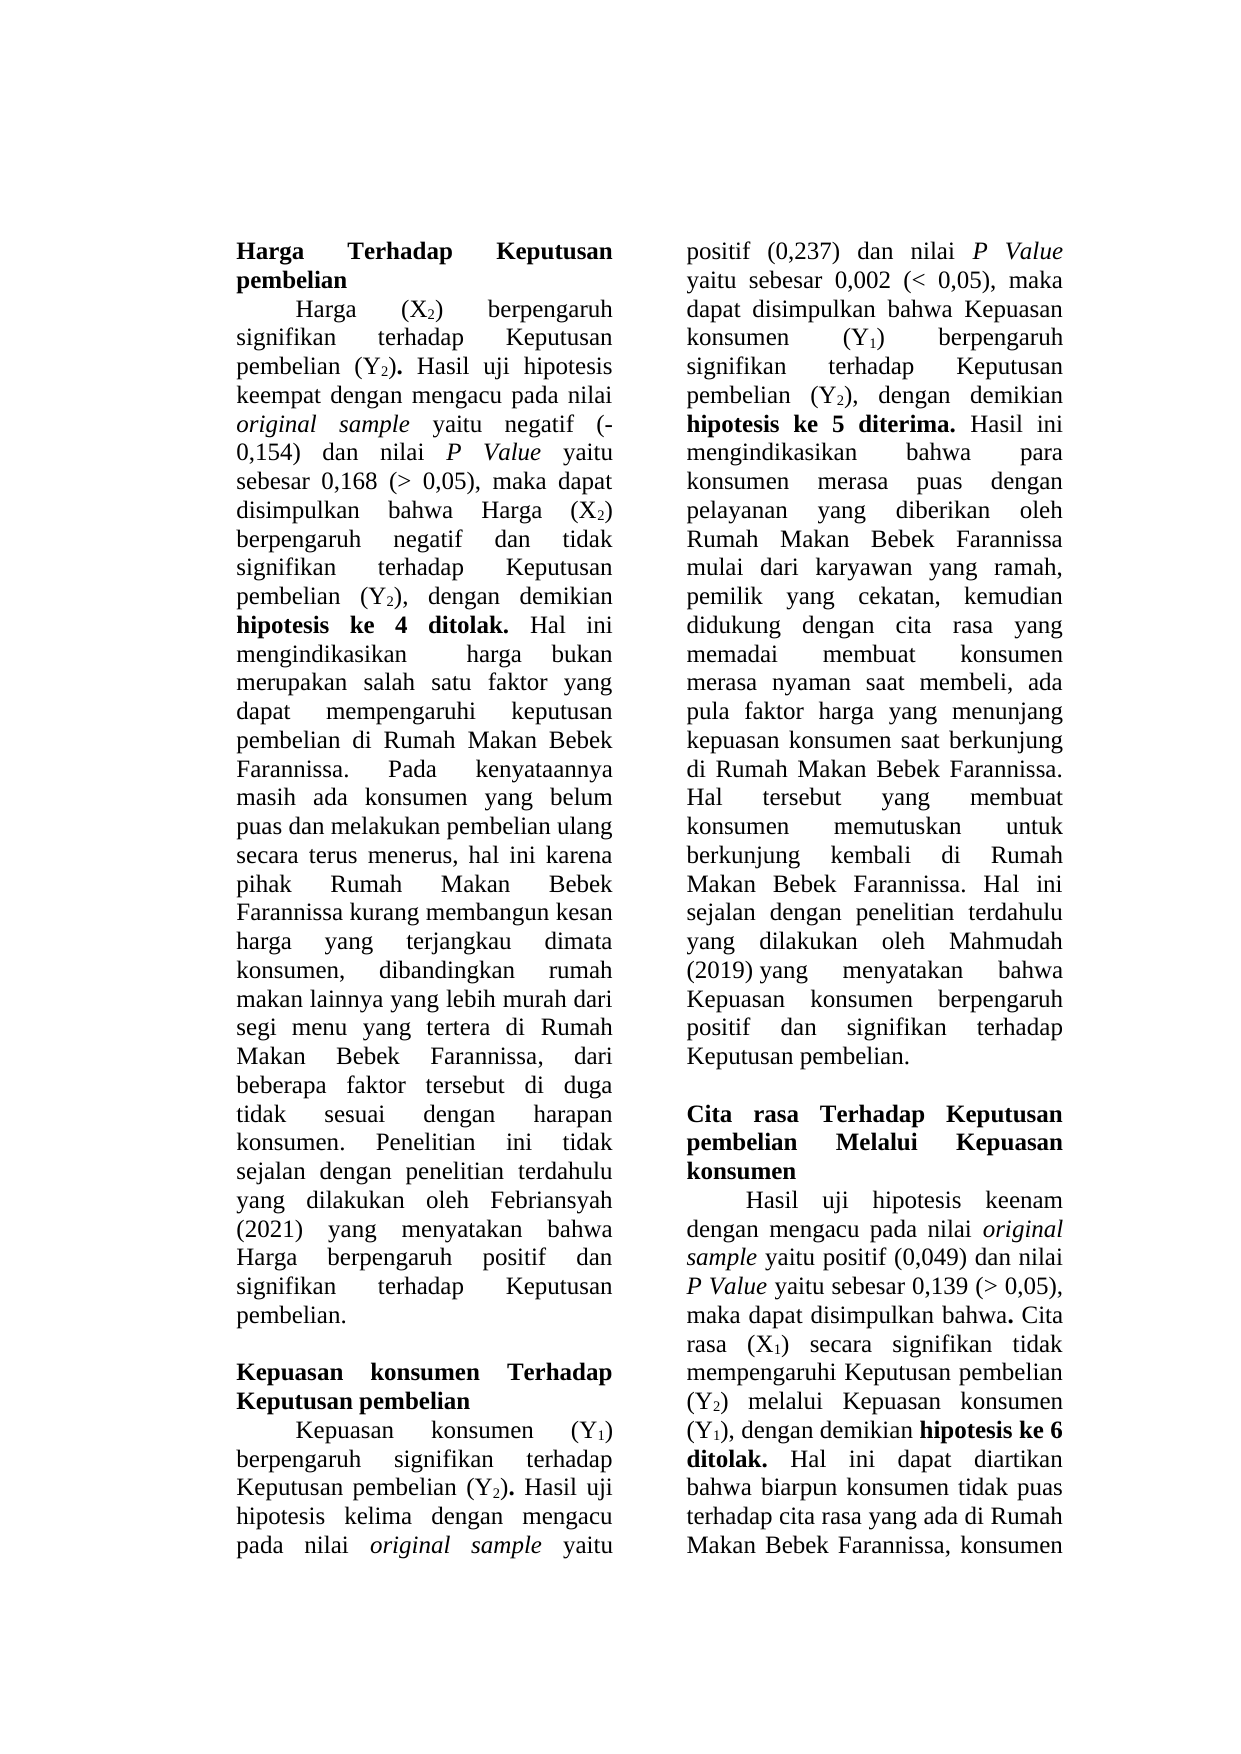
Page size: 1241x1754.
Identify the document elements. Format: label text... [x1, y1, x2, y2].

text Kepuasan konsumen (Y1) berpengaruh signifikan terhadap Keputusan pembelian (Y2). Hasil uji hipotesis kelima dengan mengacu pada nilai original sample yaitu positif (0,237) dan nilai P Value yaitu sebesar 0,002 (< 0,05), maka dapat disimpulkan bahwa Kepuasan konsumen (Y1) berpengaruh signifikan terhadap Keputusan pembelian (Y2), dengan demikian hipotesis ke 5 diterima. Hasil ini mengindikasikan bahwa para konsumen merasa puas dengan pelayanan yang diberikan oleh Rumah Makan Bebek Farannissa mulai dari karyawan yang ramah, pemilik yang cekatan, kemudian didukung dengan cita rasa yang memadai membuat konsumen merasa nyaman saat membeli, ada pula faktor harga yang menunjang kepuasan konsumen saat berkunjung di Rumah Makan Bebek Farannissa. Hal tersebut yang membuat konsumen memutuskan untuk berkunjung kembali di Rumah Makan Bebek Farannissa. Hal ini sejalan dengan penelitian terdahulu yang dilakukan oleh Mahmudah (2019) yang menyatakan bahwa Kepuasan konsumen berpengaruh positif dan signifikan terhadap Keputusan pembelian. [686, 236, 1063, 1070]
text Kepuasan konsumen Terhadap Keputusan pembelian [236, 1357, 613, 1415]
text Cita rasa Terhadap Keputusan pembelian Melalui Kepuasan konsumen [686, 1099, 1063, 1185]
text Harga Terhadap Keputusan pembelian [236, 236, 613, 294]
text Harga (X2) berpengaruh signifikan terhadap Keputusan pembelian (Y2). Hasil uji hipotesis keempat dengan mengacu pada nilai original sample yaitu negatif (-0,154) dan nilai P Value yaitu sebesar 0,168 (> 0,05), maka dapat disimpulkan bahwa Harga (X2) berpengaruh negatif dan tidak signifikan terhadap Keputusan pembelian (Y2), dengan demikian hipotesis ke 4 ditolak. Hal ini mengindikasikan harga bukan merupakan salah satu faktor yang dapat mempengaruhi keputusan pembelian di Rumah Makan Bebek Farannissa. Pada kenyataannya masih ada konsumen yang belum puas dan melakukan pembelian ulang secara terus menerus, hal ini karena pihak Rumah Makan Bebek Farannissa kurang membangun kesan harga yang terjangkau dimata konsumen, dibandingkan rumah makan lainnya yang lebih murah dari segi menu yang tertera di Rumah Makan Bebek Farannissa, dari beberapa faktor tersebut di duga tidak sesuai dengan harapan konsumen. Penelitian ini tidak sejalan dengan penelitian terdahulu yang dilakukan oleh Febriansyah (2021) yang menyatakan bahwa Harga berpengaruh positif dan signifikan terhadap Keputusan pembelian. [236, 294, 613, 1329]
